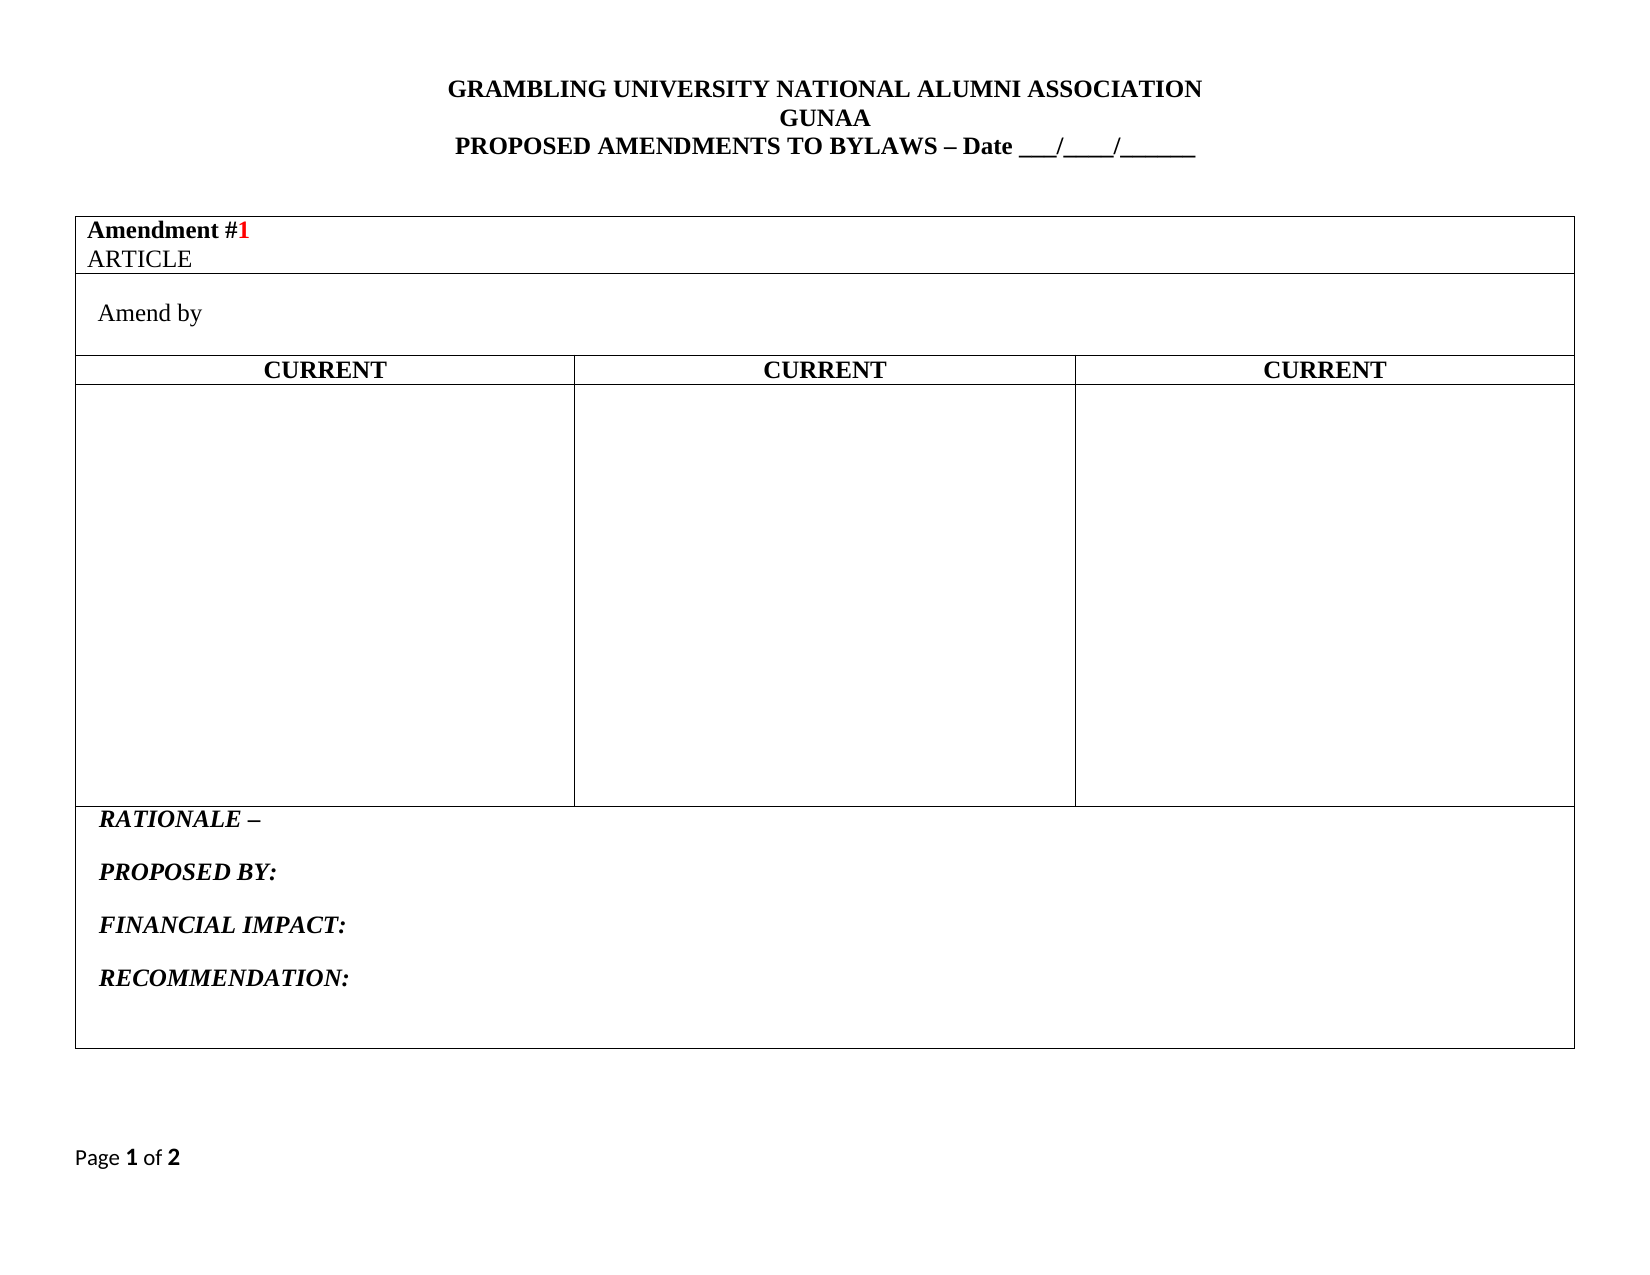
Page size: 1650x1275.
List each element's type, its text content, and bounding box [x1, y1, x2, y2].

table_header Amendment #1 ARTICLE [76, 217, 1574, 273]
table_cell [1076, 385, 1574, 806]
table_cell CURRENT [76, 356, 574, 384]
table_cell [575, 385, 1075, 806]
table_cell [76, 385, 574, 806]
table_cell CURRENT [575, 356, 1075, 384]
table_cell RATIONALE – PROPOSED BY: FINANCIAL IMPACT: RECOMMENDATION: [76, 807, 1574, 1048]
table_cell CURRENT [1076, 356, 1574, 384]
table_cell Amend by [76, 274, 1574, 354]
